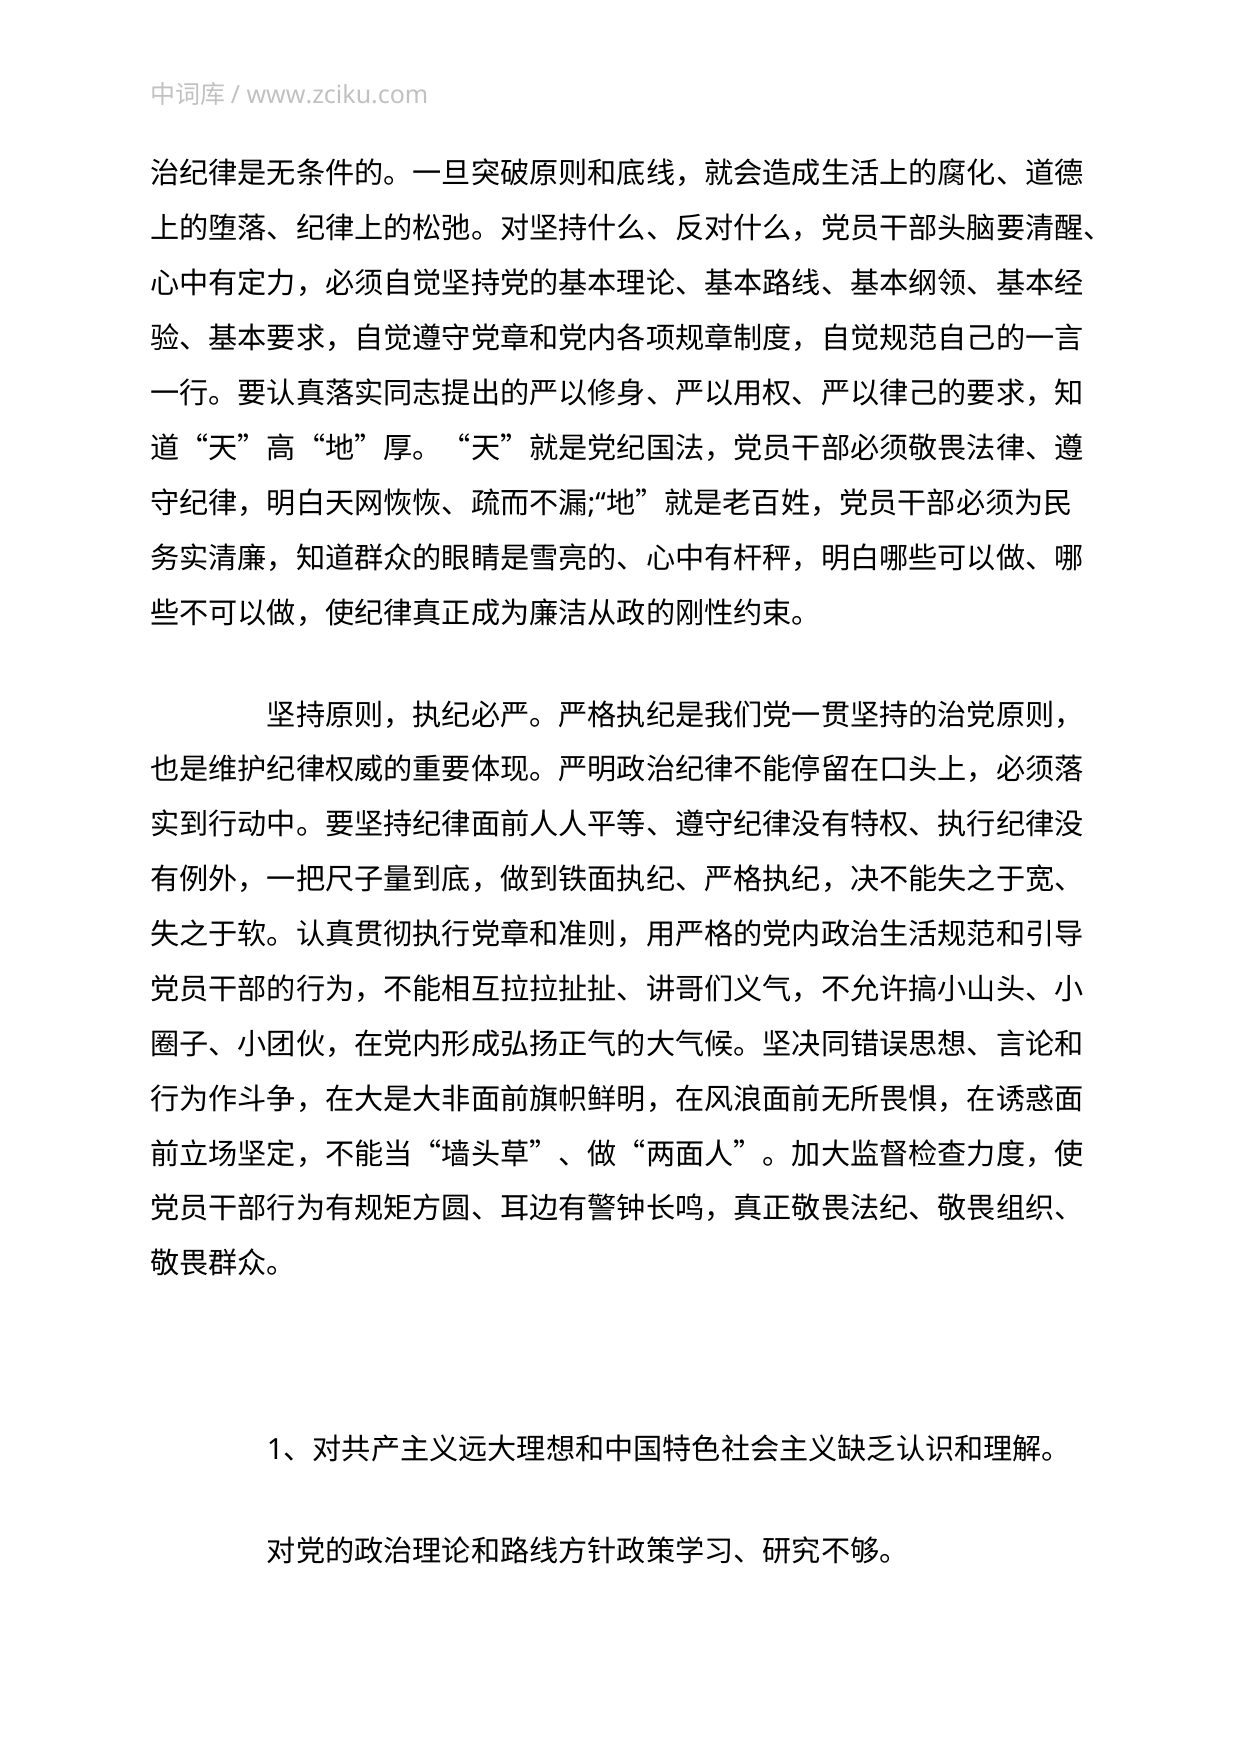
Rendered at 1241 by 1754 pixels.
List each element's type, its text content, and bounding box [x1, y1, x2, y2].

text 坚持原则，执纪必严。严格执纪是我们党一贯坚持的治党原则，也是维护纪律权威的重要体现。严明政治纪律不能停留在口头上，必须落实到行动中。要坚持纪律面前人人平等、遵守纪律没有特权、执行纪律没有例外，一把尺子量到底，做到铁面执纪、严格执纪，决不能失之于宽、失之于软。认真贯彻执行党章和准则，用严格的党内政治生活规范和引导党员干部的行为，不能相互拉拉扯扯、讲哥们义气，不允许搞小山头、小圈子、小团伙，在党内形成弘扬正气的大气候。坚决同错误思想、言论和行为作斗争，在大是大非面前旗帜鲜明，在风浪面前无所畏惧，在诱惑面前立场坚定，不能当“墙头草”、做“两面人”。加大监督检查力度，使党员干部行为有规矩方圆、耳边有警钟长鸣，真正敬畏法纪、敬畏组织、敬畏群众。 [150, 691, 1090, 1282]
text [150, 150, 1090, 632]
text 对党的政治理论和路线方针政策学习、研究不够。 [150, 1528, 1090, 1570]
text 1、对共产主义远大理想和中国特色社会主义缺乏认识和理解。 [150, 1426, 1090, 1468]
